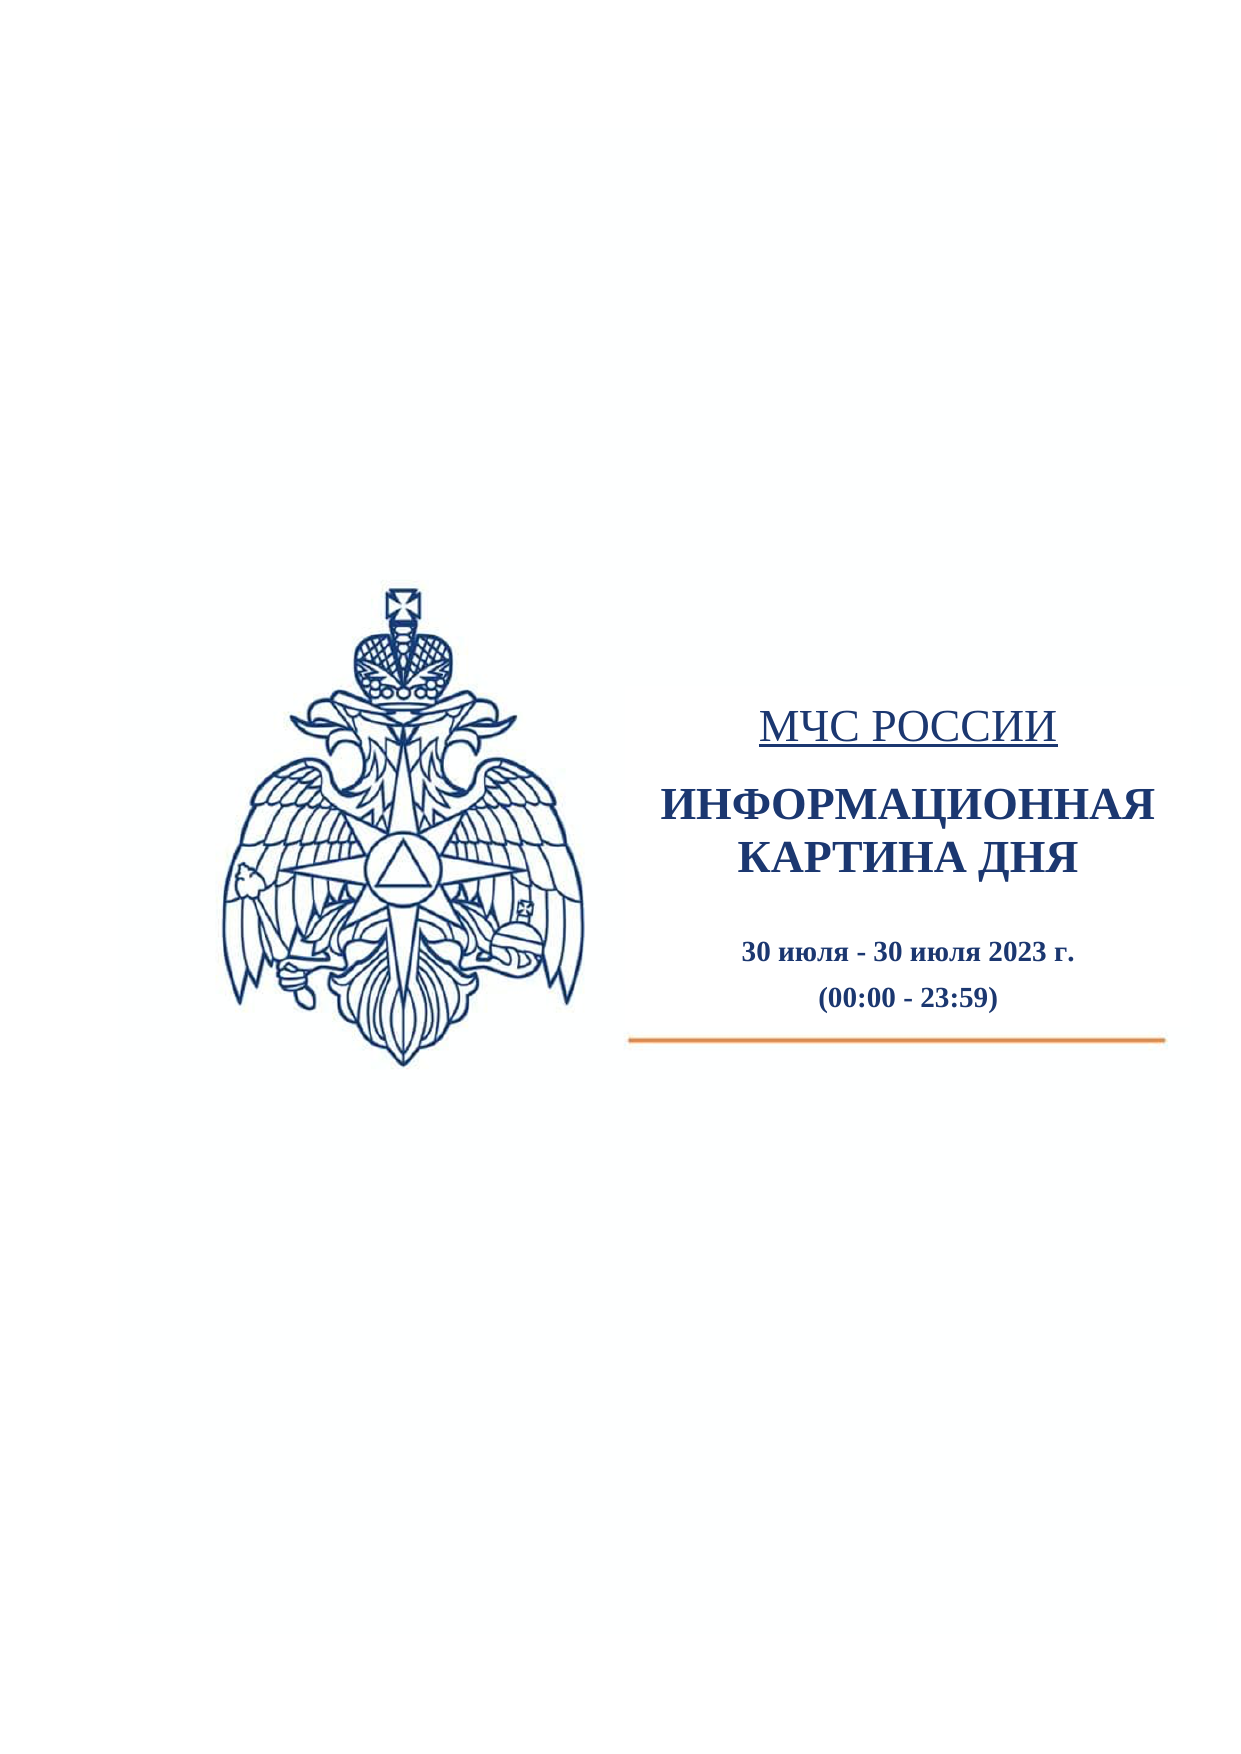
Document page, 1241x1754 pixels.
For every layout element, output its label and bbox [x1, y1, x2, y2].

picture [118, 128, 1218, 1634]
